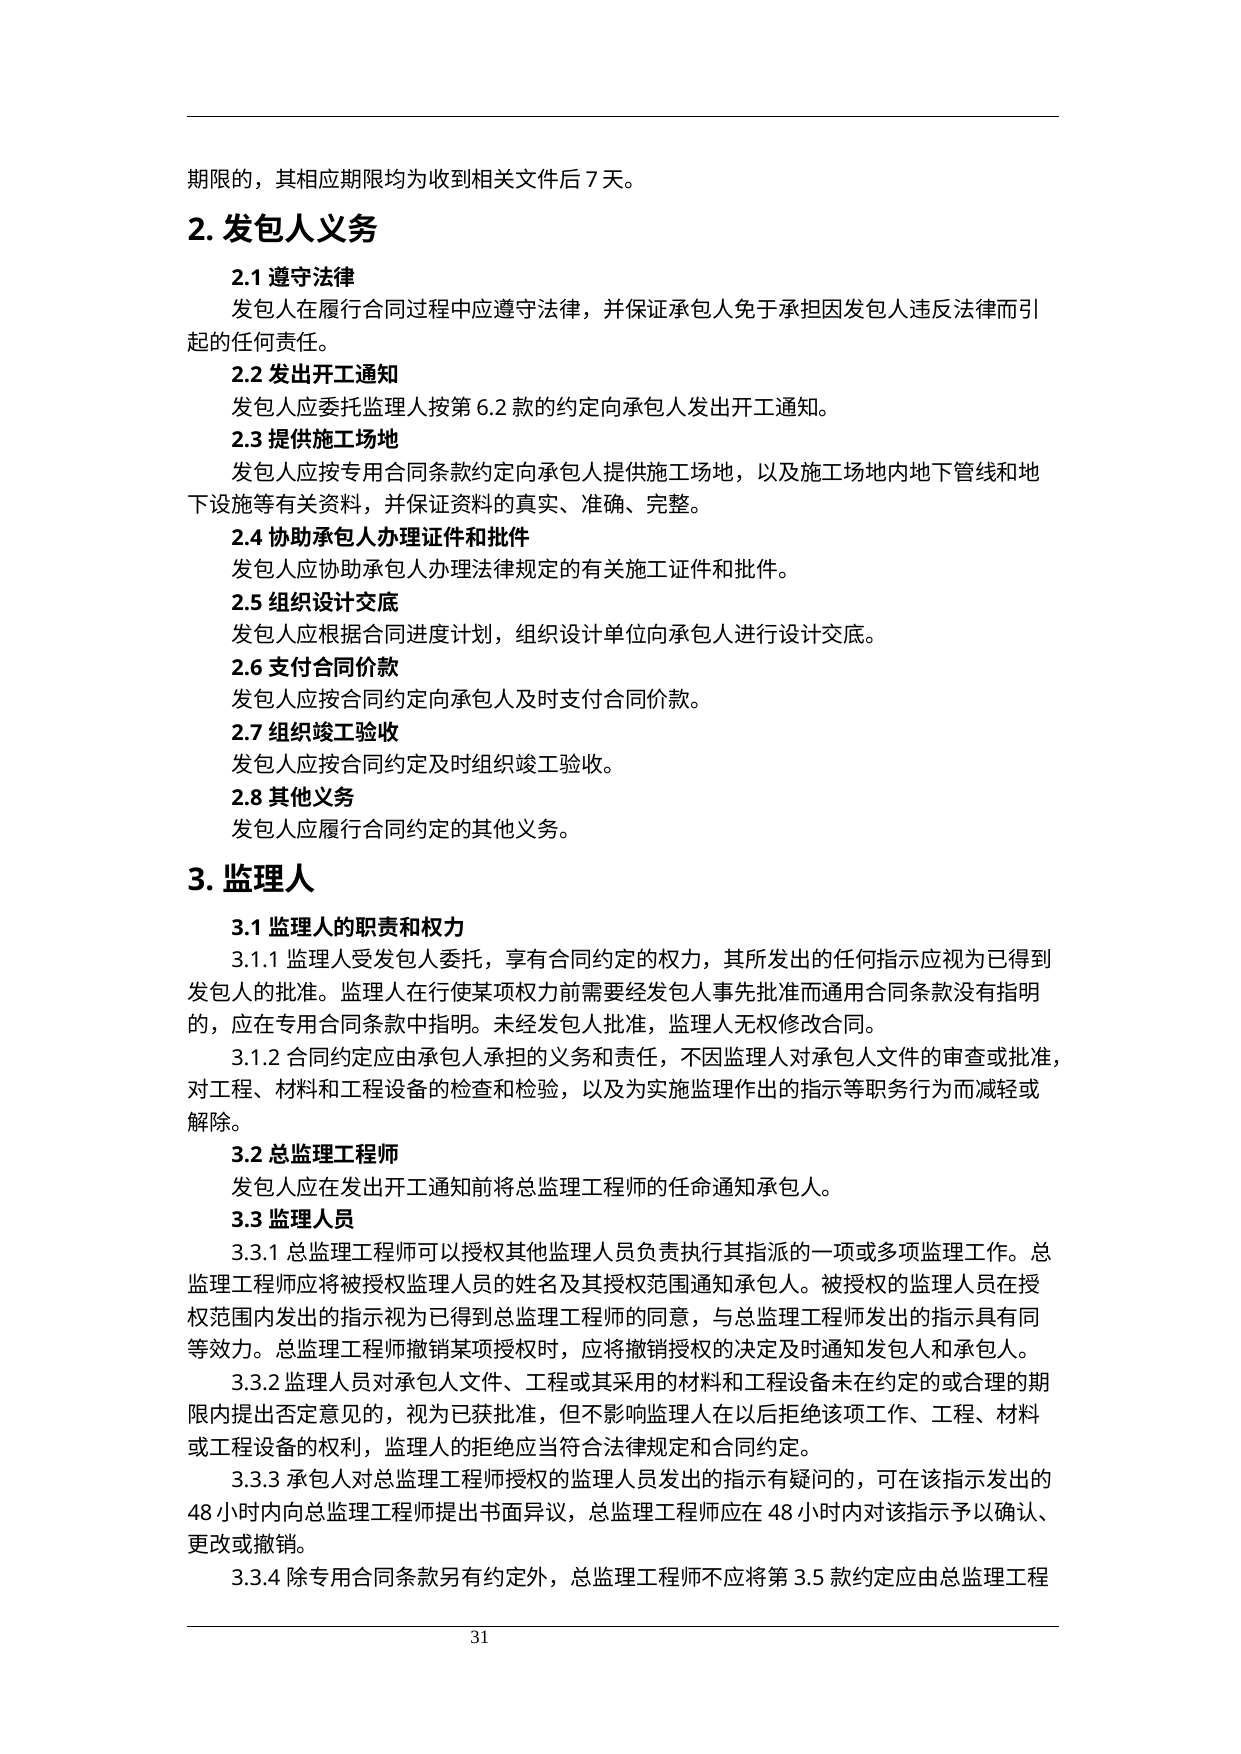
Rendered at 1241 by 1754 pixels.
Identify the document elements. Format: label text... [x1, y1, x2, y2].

text 发包人应按专用合同条款约定向承包人提供施工场地，以及施工场地内地下管线和地下设施等有关资料，并保证资料的真实、准确、完整。 [187, 454, 1053, 519]
text 发包人应按合同约定向承包人及时支付合同价款。 [187, 682, 1053, 714]
text 发包人在履行合同过程中应遵守法律，并保证承包人免于承担因发包人违反法律而引起的任何责任。 [187, 292, 1053, 357]
text 发包人应按合同约定及时组织竣工验收。 [187, 747, 1053, 779]
text 2.3 提供施工场地 [187, 422, 1053, 454]
text 2.1 遵守法律 [187, 259, 1053, 292]
text 3.3 监理人员 [187, 1202, 1053, 1234]
text 3.1.2 合同约定应由承包人承担的义务和责任，不因监理人对承包人文件的审查或批准，对工程、材料和工程设备的检查和检验，以及为实施监理作出的指示等职务行为而减轻或解除。 [187, 1039, 1053, 1137]
text 2.4 协助承包人办理证件和批件 [187, 519, 1053, 552]
text 2.2 发出开工通知 [187, 357, 1053, 389]
text 发包人应根据合同进度计划，组织设计单位向承包人进行设计交底。 [187, 617, 1053, 649]
text 2.6 支付合同价款 [187, 649, 1053, 682]
text 发包人应在发出开工通知前将总监理工程师的任命通知承包人。 [187, 1169, 1053, 1202]
text 发包人应协助承包人办理法律规定的有关施工证件和批件。 [187, 552, 1053, 584]
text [187, 1559, 1053, 1592]
text 发包人应履行合同约定的其他义务。 [187, 812, 1053, 844]
text 发包人应委托监理人按第6.2 款的约定向承包人发出开工通知。 [187, 389, 1053, 422]
text 3.3.3 承包人对总监理工程师授权的监理人员发出的指示有疑问的，可在该指示发出的48小时内向总监理工程师提出书面异议，总监理工程师应在48小时内对该指示予以确认、更改或撤销。 [187, 1462, 1053, 1559]
text 3.2 总监理工程师 [187, 1137, 1053, 1169]
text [187, 162, 1053, 194]
text 2.7 组织竣工验收 [187, 714, 1053, 747]
text 3.1 监理人的职责和权力 [187, 909, 1053, 942]
text 3.1.1 监理人受发包人委托，享有合同约定的权力，其所发出的任何指示应视为已得到发包人的批准。监理人在行使某项权力前需要经发包人事先批准而通用合同条款没有指明的，应在专用合同条款中指明。未经发包人批准，监理人无权修改合同。 [187, 942, 1053, 1039]
text 3.3.1 总监理工程师可以授权其他监理人员负责执行其指派的一项或多项监理工作。总监理工程师应将被授权监理人员的姓名及其授权范围通知承包人。被授权的监理人员在授权范围内发出的指示视为已得到总监理工程师的同意，与总监理工程师发出的指示具有同等效力。总监理工程师撤销某项授权时，应将撤销授权的决定及时通知发包人和承包人。 [187, 1234, 1053, 1364]
subtitle 2. 发包人义务 [187, 194, 1053, 259]
subtitle 3. 监理人 [187, 844, 1053, 909]
text 2.8 其他义务 [187, 779, 1053, 812]
text 3.3.2监理人员对承包人文件、工程或其采用的材料和工程设备未在约定的或合理的期限内提出否定意见的，视为已获批准，但不影响监理人在以后拒绝该项工作、工程、材料或工程设备的权利，监理人的拒绝应当符合法律规定和合同约定。 [187, 1364, 1053, 1462]
text 2.5 组织设计交底 [187, 584, 1053, 617]
